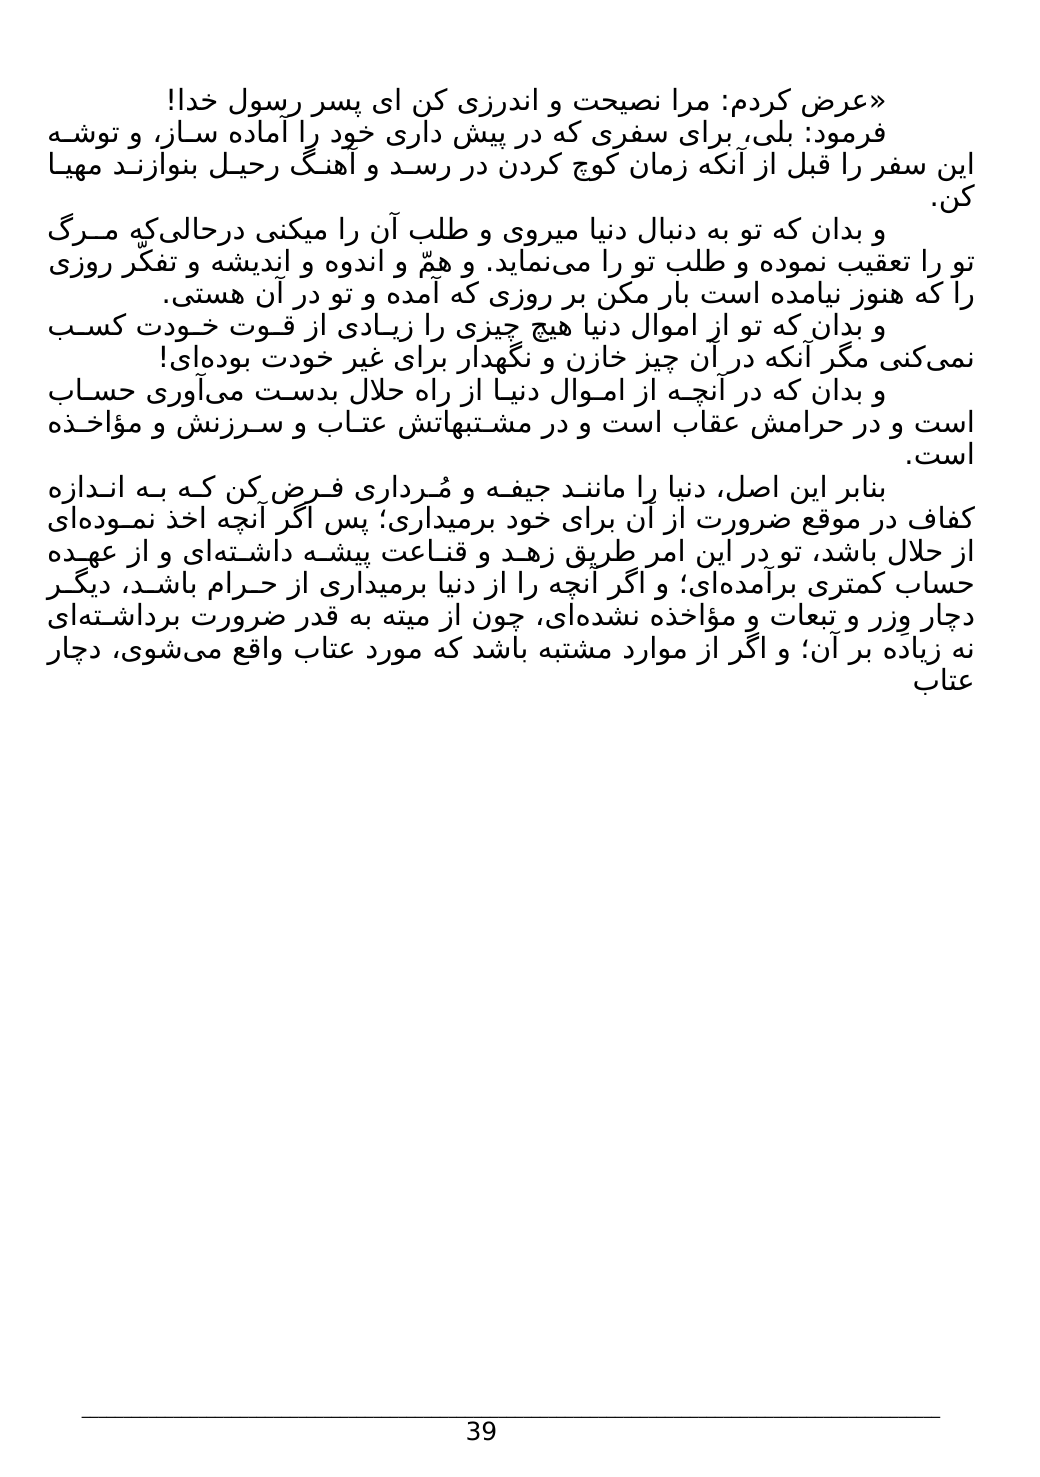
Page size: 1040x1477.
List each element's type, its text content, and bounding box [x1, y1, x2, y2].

text و بدان كه تو به دنبال دنیا میروى و طلب آن را میكنى درحالى‌كه مرگ تو را تعقیب نموده و طلب تو را مى‌نماید. و همّ و اندوه و اندیشه و تفكّر روزى را كه هنوز نیامده است بار مكن بر روزى كه آمده و تو در آن هستى. [47, 213, 975, 310]
text بنابر این اصل، دنیا را مانند جیفه و مُردارى فرض كن كه به اندازه كفاف در موقع ضرورت از آن براى خود برمیدارى؛ پس اگر آنچه اخذ نموده‌اى از حلال باشد، تو در این امر طریق زهد و قناعت پیشه داشته‌اى و از عهده حساب كمترى برآمده‌اى؛ و اگر آنچه را از دنیا برمیدارى از حرام باشد، دیگر دچار وِزر و تبعات و مؤاخذه نشده‌اى، چون از میته به قدر ضرورت برداشته‌اى نه زیاده بر آن؛ و اگر از موارد مشتبه باشد كه مورد عتاب واقع مى‌شوى، دچار عتاب‌ [47, 471, 975, 697]
text و بدان كه در آنچه از اموال دنیا از راه حلال بدست مى‌آورى حساب است و در حرامش عقاب است و در مشتبهاتش عتاب و سرزنش و مؤاخذه است. [47, 374, 975, 471]
text و بدان كه تو از اموال دنیا هیچ چیزى را زیادى از قوت خودت كسب نمى‌كنى مگر آنكه در آن چیز خازن و نگهدار براى غیر خودت بوده‌اى! [47, 310, 975, 374]
text فرمود: بلى، براى سفرى كه در پیش دارى خود را آماده ساز، و توشه این سفر را قبل از آنكه زمان كوچ كردن در رسد و آهنگ رحیل بنوازند مهیا كن. [47, 117, 975, 213]
text «عرض كردم: مرا نصیحت و اندرزى كن اى پسر رسول خدا! [47, 84, 975, 117]
